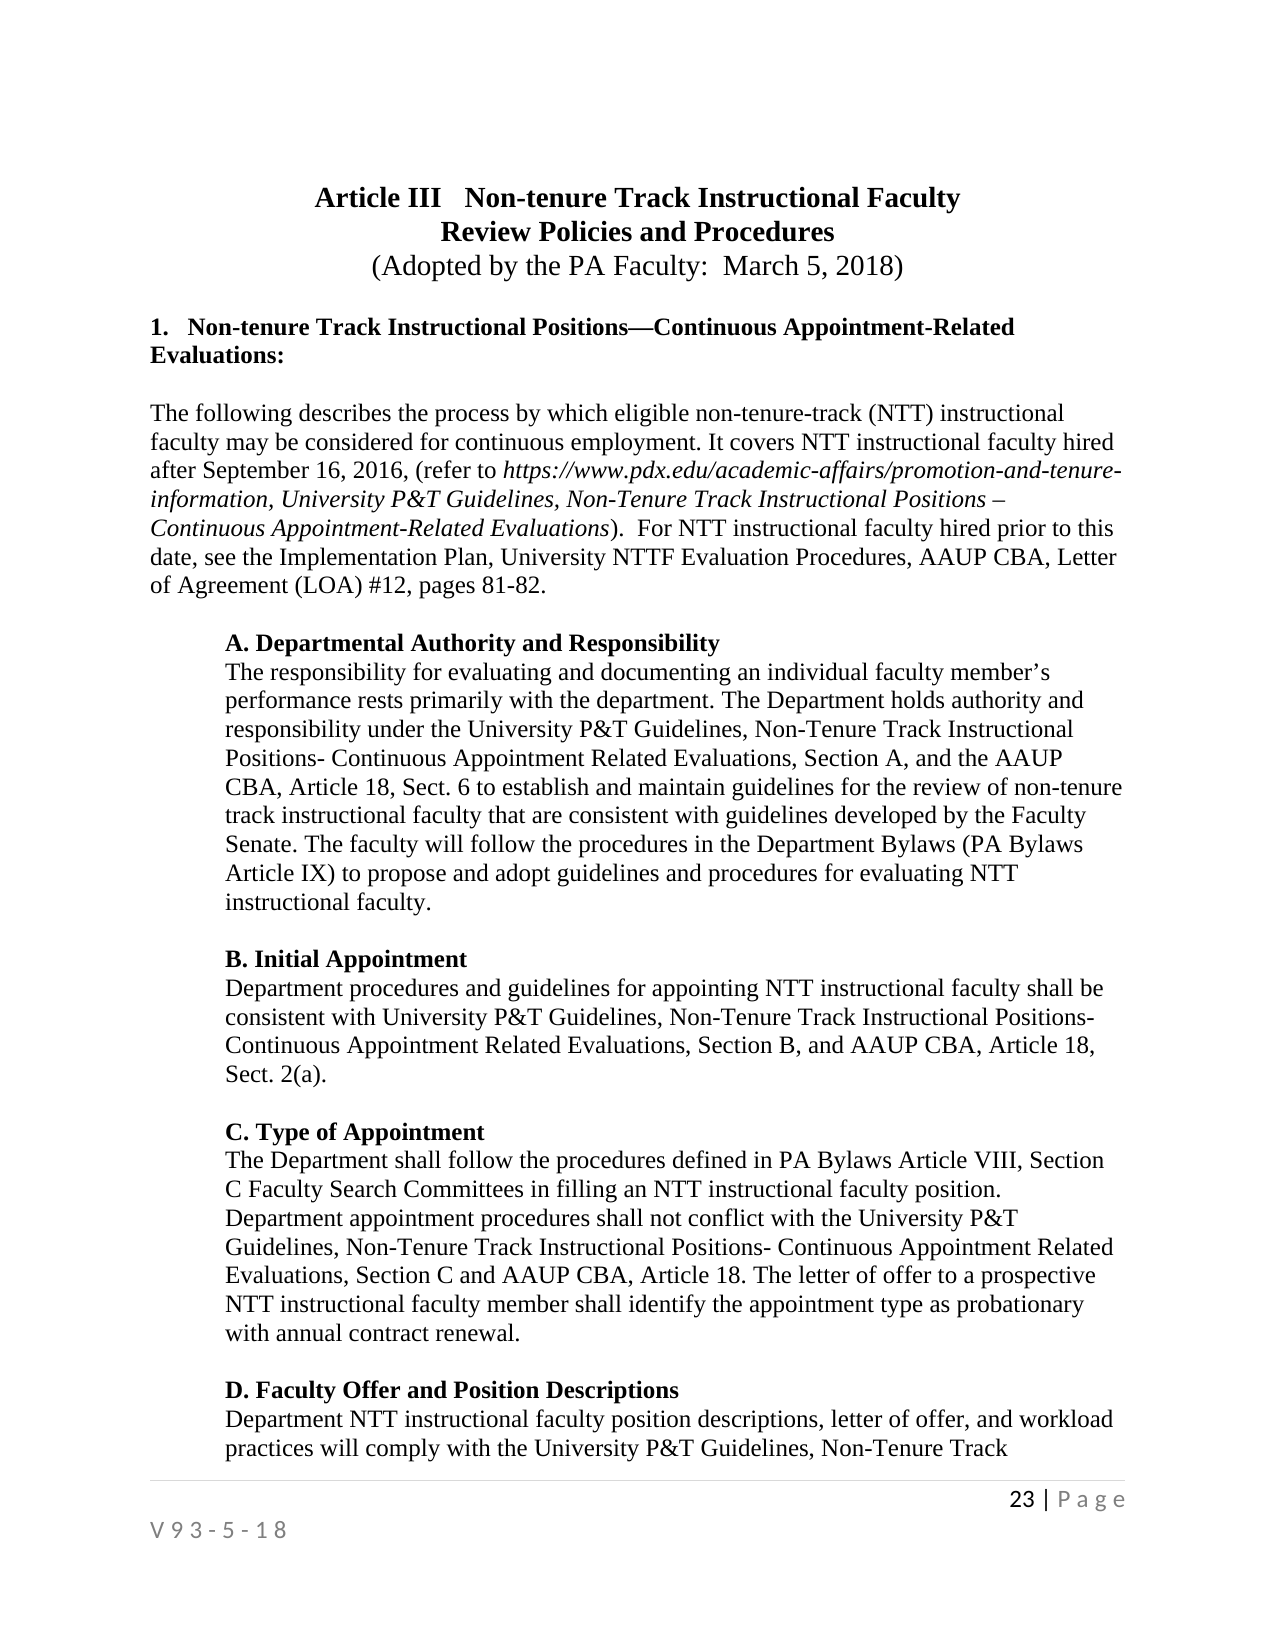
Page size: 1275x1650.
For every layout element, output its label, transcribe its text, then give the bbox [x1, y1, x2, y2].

text Article III Non-tenure Track Instructional Faculty [150, 181, 1125, 214]
text (Adopted by the PA Faculty: March 5, 2018) [150, 248, 1125, 281]
text C. Type of Appointment [150, 1117, 1125, 1145]
text B. Initial Appointment [150, 944, 1125, 973]
text The responsibility for evaluating and documenting an individual faculty member’s performance rests primarily with the department. The Department holds authority and responsibility under the University P&T Guidelines, Non-Tenure Track Instructional Positions- Continuous Appointment Related Evaluations, Section A, and the AAUP CBA, Article 18, Sect. 6 to establish and maintain guidelines for the review of non-tenure track instructional faculty that are consistent with guidelines developed by the Faculty Senate. The faculty will follow the procedures in the Department Bylaws (PA Bylaws Article IX) to propose and adopt guidelines and procedures for evaluating NTT instructional faculty. [225, 657, 1125, 915]
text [225, 1404, 1125, 1462]
text The following describes the process by which eligible non-tenure-track (NTT) instructional faculty may be considered for continuous employment. It covers NTT instructional faculty hired after September 16, 2016, (refer to https://www.pdx.edu/academic-affairs/promotion-and-tenure-information, University P&T Guidelines, Non-Tenure Track Instructional Positions – Continuous Appointment-Related Evaluations). For NTT instructional faculty hired prior to this date, see the Implementation Plan, University NTTF Evaluation Procedures, AAUP CBA, Letter of Agreement (LOA) #12, pages 81-82. [150, 398, 1125, 599]
text D. Faculty Offer and Position Descriptions [150, 1375, 1125, 1404]
text 1. Non-tenure Track Instructional Positions—Continuous Appointment-Related Evaluations: [150, 312, 1125, 369]
text Review Policies and Procedures [150, 214, 1125, 248]
text Department procedures and guidelines for appointing NTT instructional faculty shall be consistent with University P&T Guidelines, Non-Tenure Track Instructional Positions- Continuous Appointment Related Evaluations, Section B, and AAUP CBA, Article 18, Sect. 2(a). [225, 973, 1125, 1088]
text The Department shall follow the procedures defined in PA Bylaws Article VIII, Section C Faculty Search Committees in filling an NTT instructional faculty position. Department appointment procedures shall not conflict with the University P&T Guidelines, Non-Tenure Track Instructional Positions- Continuous Appointment Related Evaluations, Section C and AAUP CBA, Article 18. The letter of offer to a prospective NTT instructional faculty member shall identify the appointment type as probationary with annual contract renewal. [225, 1145, 1125, 1347]
text A. Departmental Authority and Responsibility [150, 628, 1125, 657]
